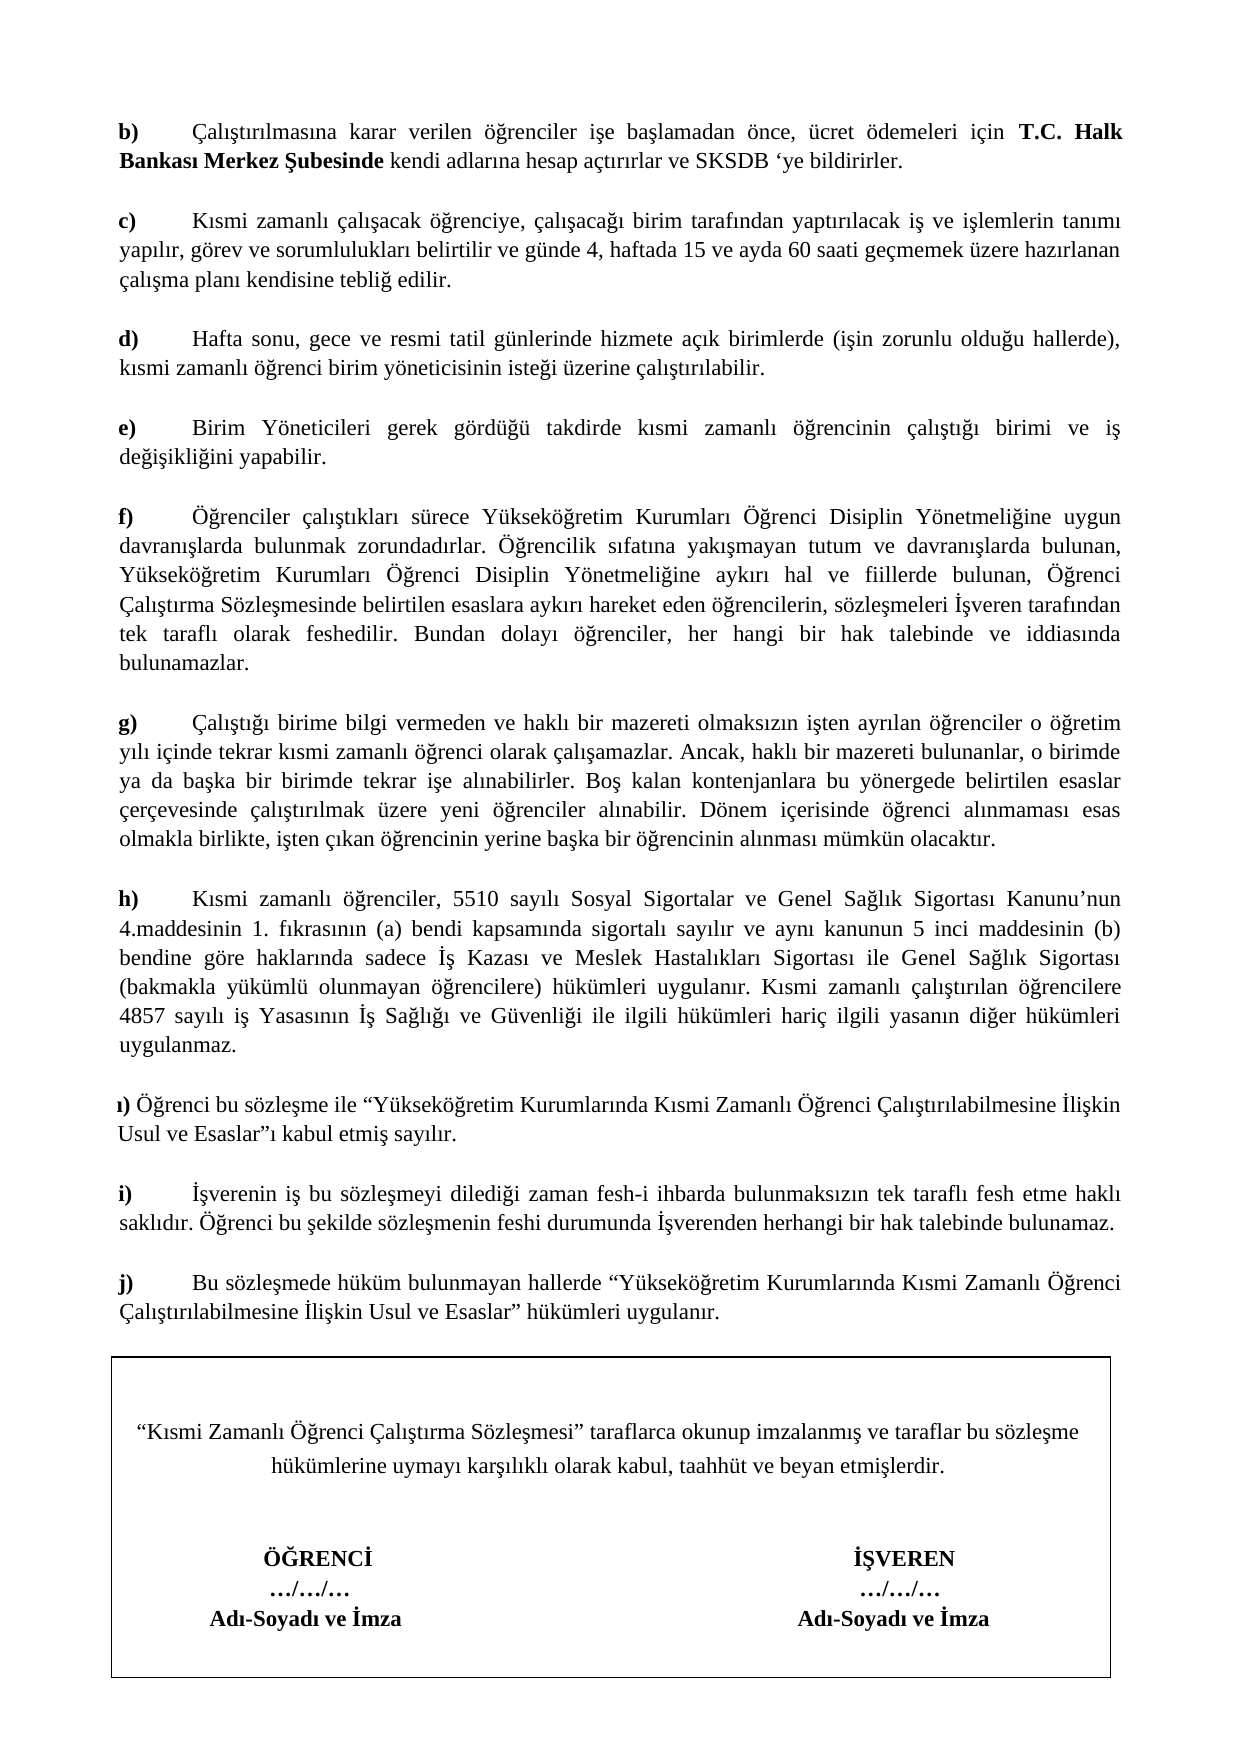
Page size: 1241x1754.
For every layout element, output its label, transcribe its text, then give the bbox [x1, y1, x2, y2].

list Kısmi zamanlı öğrenciler, 5510 sayılı Sosyal Sigortalar ve Genel Sağlık Sigortası Kanunu’nun 4.maddesinin 1. fıkrasının (a) bendi kapsamında sigortalı sayılır ve aynı kanunun 5 inci maddesinin (b) bendine göre haklarında sadece İş Kazası ve Meslek Hastalıkları Sigortası ile Genel Sağlık Sigortası (bakmakla yükümlü olunmayan öğrencilere) hükümleri uygulanır. Kısmi zamanlı çalıştırılan öğrencilere 4857 sayılı iş Yasasının İş Sağlığı ve Güvenliği ile ilgili hükümleri hariç ilgili yasanın diğer hükümleri uygulanmaz. [118, 885, 1123, 1058]
list Hafta sonu, gece ve resmi tatil günlerinde hizmete açık birimlerde (işin zorunlu olduğu hallerde), kısmi zamanlı öğrenci birim yöneticisinin isteği üzerine çalıştırılabilir. [118, 325, 1123, 380]
text ı) Öğrenci bu sözleşme ile “Yükseköğretim Kurumlarında Kısmi Zamanlı Öğrenci Çalıştırılabilmesine İlişkin Usul ve Esaslar”ı kabul etmiş sayılır. [116, 1091, 1123, 1147]
list İşverenin iş bu sözleşmeyi dilediği zaman fesh-i ihbarda bulunmaksızın tek taraflı fesh etme haklı saklıdır. Öğrenci bu şekilde sözleşmenin feshi durumunda İşverenden herhangi bir hak talebinde bulunamaz. [118, 1180, 1123, 1236]
list Kısmi zamanlı çalışacak öğrenciye, çalışacağı birim tarafından yaptırılacak iş ve işlemlerin tanımı yapılır, görev ve sorumlulukları belirtilir ve günde 4, haftada 15 ve ayda 60 saati geçmemek üzere hazırlanan çalışma planı kendisine tebliğ edilir. [118, 207, 1123, 292]
list Çalıştığı birime bilgi vermeden ve haklı bir mazereti olmaksızın işten ayrılan öğrenciler o öğretim yılı içinde tekrar kısmi zamanlı öğrenci olarak çalışamazlar. Ancak, haklı bir mazereti bulunanlar, o birimde ya da başka bir birimde tekrar işe alınabilirler. Boş kalan kontenjanlara bu yönergede belirtilen esaslar çerçevesinde çalıştırılmak üzere yeni öğrenciler alınabilir. Dönem içerisinde öğrenci alınmaması esas olmakla birlikte, işten çıkan öğrencinin yerine başka bir öğrencinin alınması mümkün olacaktır. [118, 709, 1123, 852]
list Birim Yöneticileri gerek gördüğü takdirde kısmi zamanlı öğrencinin çalıştığı birimi ve iş değişikliğini yapabilir. [118, 414, 1123, 470]
list Çalıştırılmasına karar verilen öğrenciler işe başlamadan önce, ücret ödemeleri için T.C. Halk Bankası Merkez Şubesinde kendi adlarına hesap açtırırlar ve SKSDB ‘ye bildirirler. [118, 118, 1123, 173]
list Bu sözleşmede hüküm bulunmayan hallerde “Yükseköğretim Kurumlarında Kısmi Zamanlı Öğrenci Çalıştırılabilmesine İlişkin Usul ve Esaslar” hükümleri uygulanır. [118, 1269, 1123, 1325]
list Öğrenciler çalıştıkları sürece Yükseköğretim Kurumları Öğrenci Disiplin Yönetmeliğine uygun davranışlarda bulunmak zorundadırlar. Öğrencilik sıfatına yakışmayan tutum ve davranışlarda bulunan, Yükseköğretim Kurumları Öğrenci Disiplin Yönetmeliğine aykırı hal ve fiillerde bulunan, Öğrenci Çalıştırma Sözleşmesinde belirtilen esaslara aykırı hareket eden öğrencilerin, sözleşmeleri İşveren tarafından tek taraflı olarak feshedilir. Bundan dolayı öğrenciler, her hangi bir hak talebinde ve iddiasında bulunamazlar. [118, 503, 1123, 675]
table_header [112, 1358, 1110, 1677]
